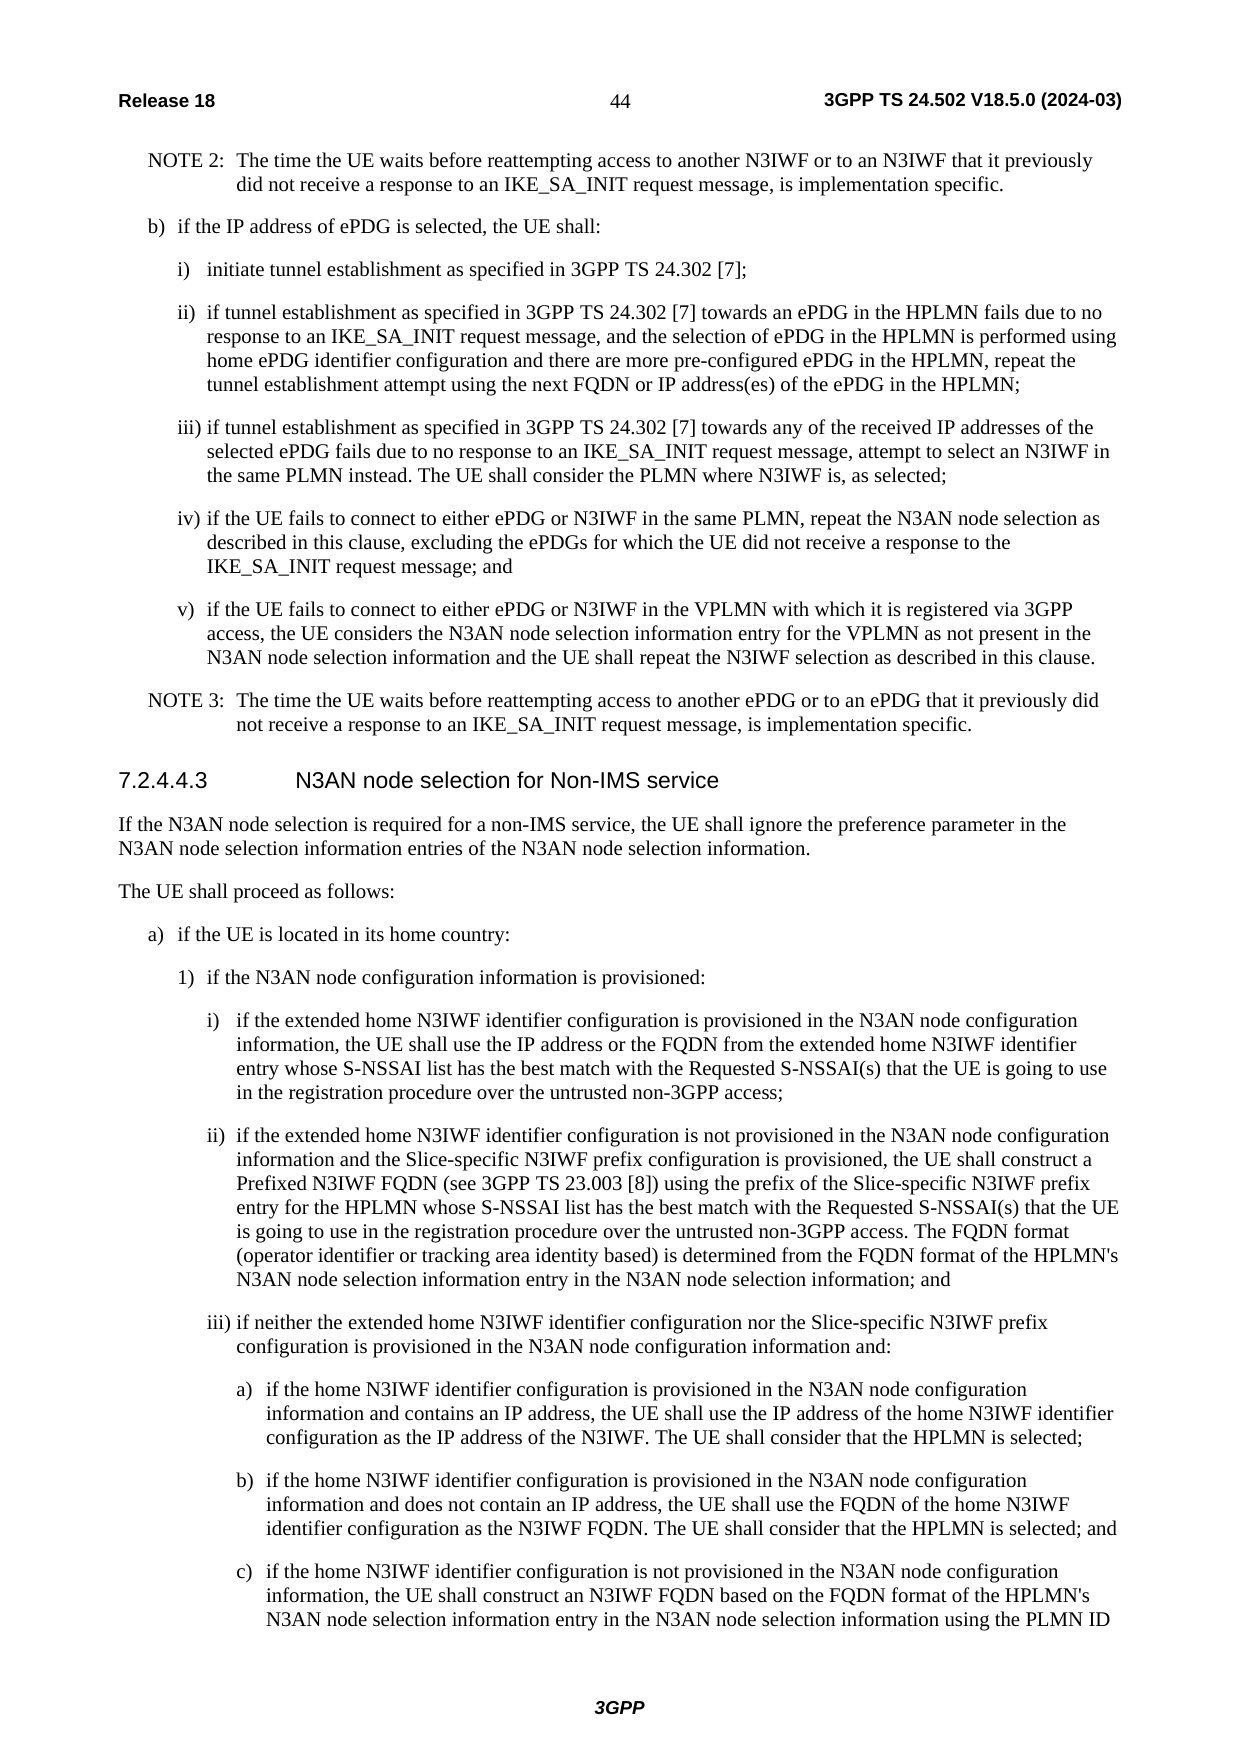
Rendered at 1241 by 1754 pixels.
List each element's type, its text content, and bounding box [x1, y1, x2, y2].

text b) if the IP address of ePDG is selected, the UE shall: [148, 214, 1122, 238]
text The UE shall proceed as follows: [118, 879, 1122, 903]
text NOTE 3: The time the UE waits before reattempting access to another ePDG or to an ePDG that it previously did not receive a response to an IKE_SA_INIT request message, is implementation specific. [148, 688, 1122, 736]
text NOTE 2: The time the UE waits before reattempting access to another N3IWF or to an N3IWF that it previously did not receive a response to an IKE_SA_INIT request message, is implementation specific. [148, 147, 1122, 196]
text iii) if neither the extended home N3IWF identifier configuration nor the Slice-specific N3IWF prefix configuration is provisioned in the N3AN node configuration information and: [207, 1310, 1122, 1358]
text a) if the home N3IWF identifier configuration is provisioned in the N3AN node configuration information and contains an IP address, the UE shall use the IP address of the home N3IWF identifier configuration as the IP address of the N3IWF. The UE shall consider that the HPLMN is selected; [236, 1377, 1122, 1449]
text i) initiate tunnel establishment as specified in 3GPP TS 24.302 [7]; [177, 257, 1122, 281]
text i) if the extended home N3IWF identifier configuration is provisioned in the N3AN node configuration information, the UE shall use the IP address or the FQDN from the extended home N3IWF identifier entry whose S-NSSAI list has the best match with the Requested S-NSSAI(s) that the UE is going to use in the registration procedure over the untrusted non-3GPP access; [207, 1008, 1122, 1104]
text a) if the UE is located in its home country: [148, 922, 1122, 946]
text b) if the home N3IWF identifier configuration is provisioned in the N3AN node configuration information and does not contain an IP address, the UE shall use the FQDN of the home N3IWF identifier configuration as the N3IWF FQDN. The UE shall consider that the HPLMN is selected; and [236, 1468, 1122, 1540]
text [236, 1558, 1122, 1631]
text v) if the UE fails to connect to either ePDG or N3IWF in the VPLMN with which it is registered via 3GPP access, the UE considers the N3AN node selection information entry for the VPLMN as not present in the N3AN node selection information and the UE shall repeat the N3IWF selection as described in this clause. [177, 597, 1122, 669]
subtitle 7.2.4.4.3 N3AN node selection for Non-IMS service [118, 767, 1122, 793]
text iv) if the UE fails to connect to either ePDG or N3IWF in the same PLMN, repeat the N3AN node selection as described in this clause, excluding the ePDGs for which the UE did not receive a response to the IKE_SA_INIT request message; and [177, 506, 1122, 578]
text iii) if tunnel establishment as specified in 3GPP TS 24.302 [7] towards any of the received IP addresses of the selected ePDG fails due to no response to an IKE_SA_INIT request message, attempt to select an N3IWF in the same PLMN instead. The UE shall consider the PLMN where N3IWF is, as selected; [177, 415, 1122, 487]
text If the N3AN node selection is required for a non-IMS service, the UE shall ignore the preference parameter in the N3AN node selection information entries of the N3AN node selection information. [118, 812, 1122, 860]
text ii) if the extended home N3IWF identifier configuration is not provisioned in the N3AN node configuration information and the Slice-specific N3IWF prefix configuration is provisioned, the UE shall construct a Prefixed N3IWF FQDN (see 3GPP TS 23.003 [8]) using the prefix of the Slice-specific N3IWF prefix entry for the HPLMN whose S-NSSAI list has the best match with the Requested S-NSSAI(s) that the UE is going to use in the registration procedure over the untrusted non-3GPP access. The FQDN format (operator identifier or tracking area identity based) is determined from the FQDN format of the HPLMN's N3AN node selection information entry in the N3AN node selection information; and [207, 1123, 1122, 1291]
text ii) if tunnel establishment as specified in 3GPP TS 24.302 [7] towards an ePDG in the HPLMN fails due to no response to an IKE_SA_INIT request message, and the selection of ePDG in the HPLMN is performed using home ePDG identifier configuration and there are more pre-configured ePDG in the HPLMN, repeat the tunnel establishment attempt using the next FQDN or IP address(es) of the ePDG in the HPLMN; [177, 300, 1122, 396]
text 1) if the N3AN node configuration information is provisioned: [177, 965, 1122, 989]
